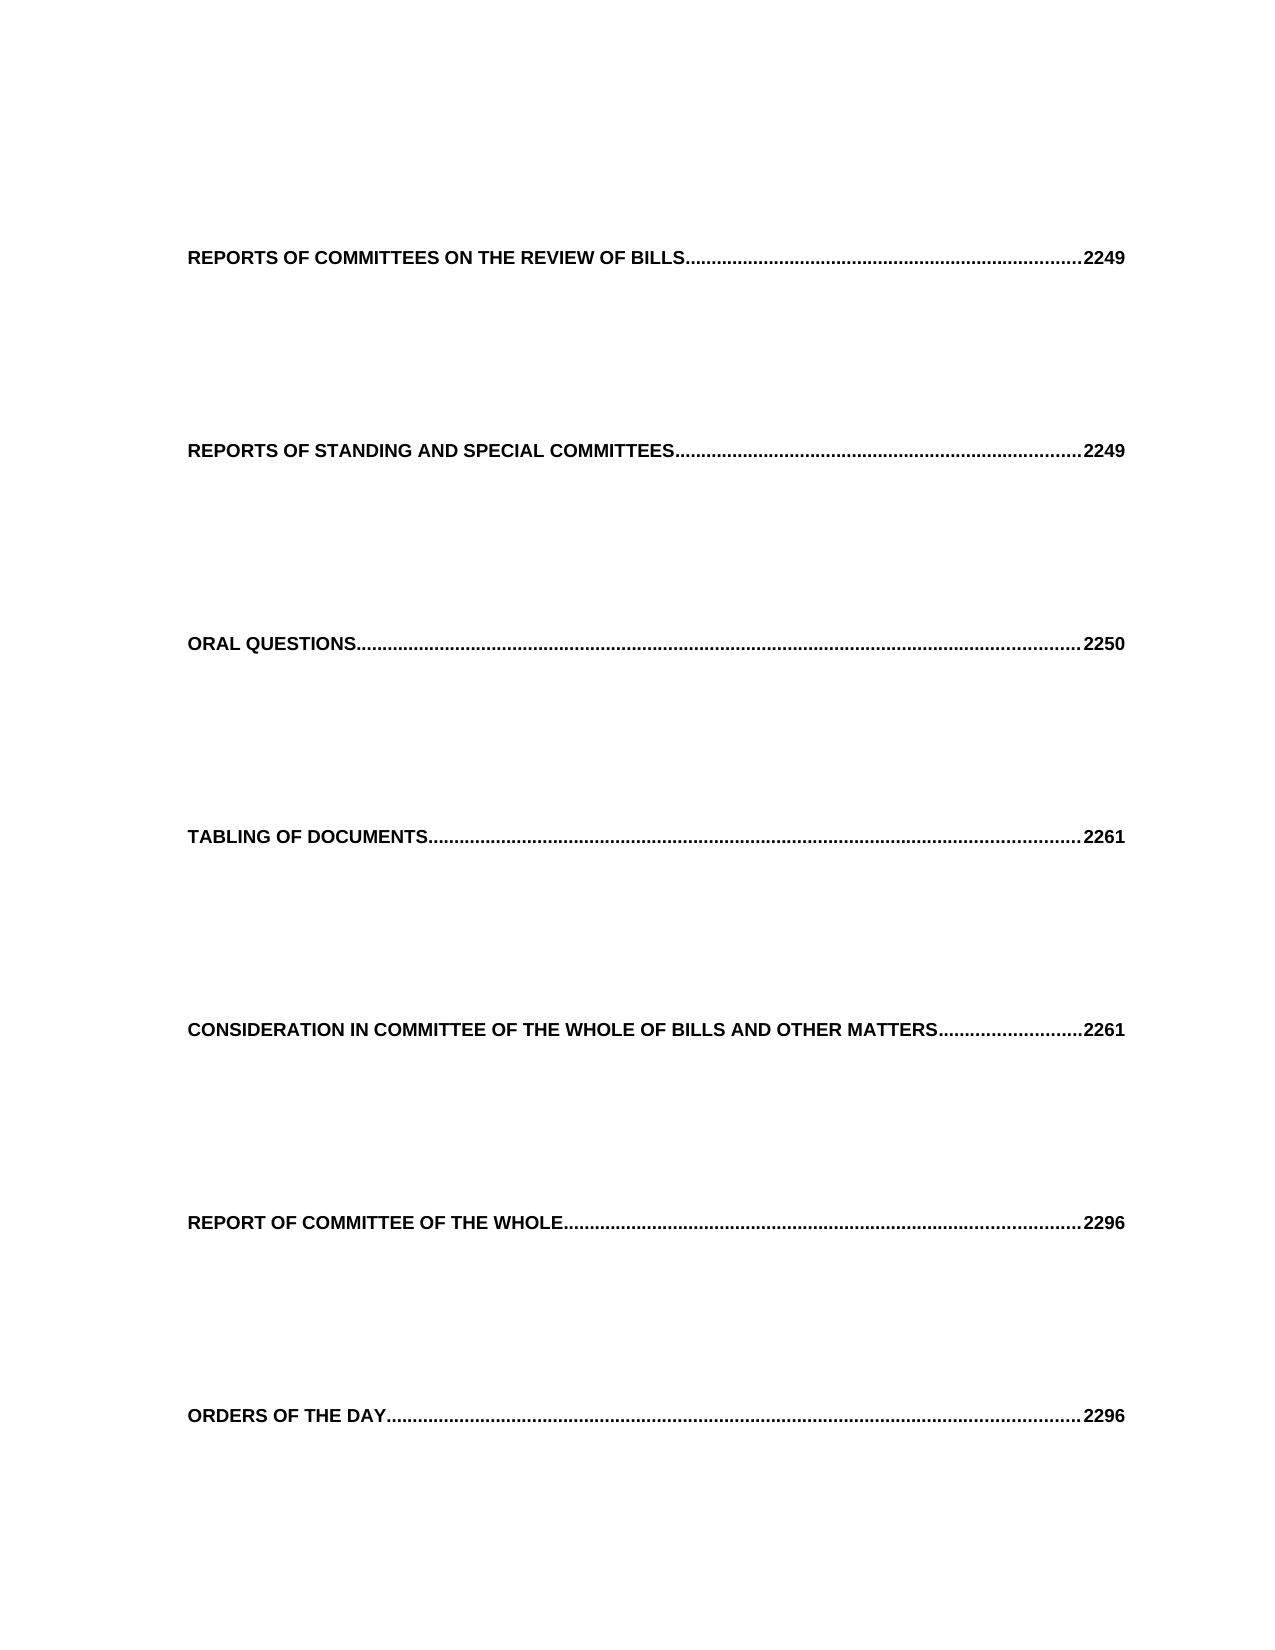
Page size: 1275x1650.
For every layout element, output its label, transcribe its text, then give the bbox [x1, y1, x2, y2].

text REPORTS OF STANDING AND SPECIAL COMMITTEES 2249 [187, 440, 1162, 461]
text TABLING OF DOCUMENTS 2261 [187, 826, 1162, 847]
text ORDERS OF THE DAY 2296 [187, 1405, 1162, 1427]
text REPORTS OF COMMITTEES ON THE REVIEW OF BILLS 2249 [187, 247, 1162, 268]
text CONSIDERATION IN COMMITTEE OF THE WHOLE OF BILLS AND OTHER MATTERS 2261 [187, 1019, 1162, 1041]
text ORAL QUESTIONS 2250 [187, 633, 1162, 654]
text REPORT OF COMMITTEE OF THE WHOLE 2296 [187, 1212, 1162, 1234]
